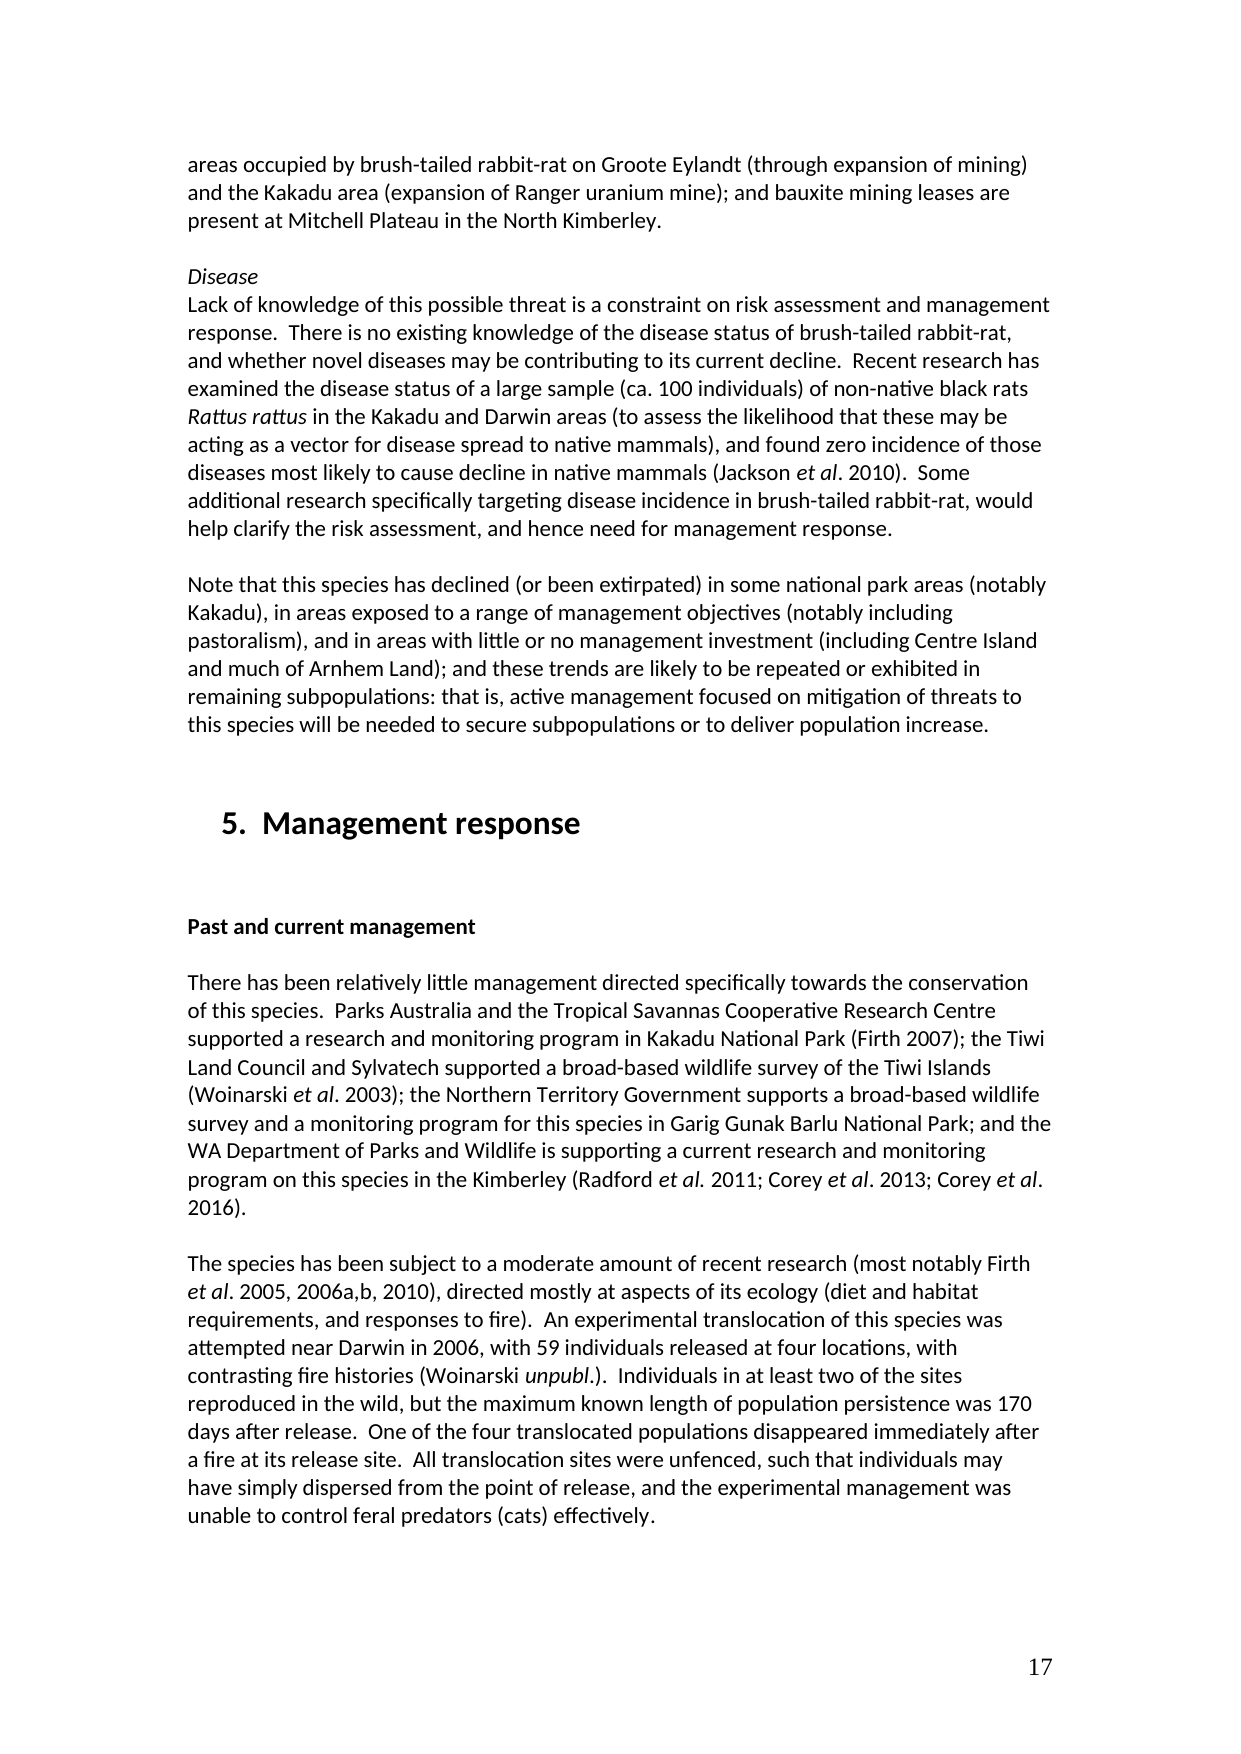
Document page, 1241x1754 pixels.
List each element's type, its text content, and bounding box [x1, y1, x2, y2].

text Past and current management [187, 912, 1053, 941]
text Disease [187, 262, 1053, 290]
text There has been relatively little management directed specifically towards the conservation of this species. Parks Australia and the Tropical Savannas Cooperative Research Centre supported a research and monitoring program in Kakadu National Park (Firth 2007); the Tiwi Land Council and Sylvatech supported a broad-based wildlife survey of the Tiwi Islands (Woinarski et al. 2003); the Northern Territory Government supports a broad-based wildlife survey and a monitoring program for this species in Garig Gunak Barlu National Park; and the WA Department of Parks and Wildlife is supporting a current research and monitoring program on this species in the Kimberley (Radford et al. 2011; Corey et al. 2013; Corey et al. 2016). [187, 968, 1053, 1221]
text Note that this species has declined (or been extirpated) in some national park areas (notably Kakadu), in areas exposed to a range of management objectives (notably including pastoralism), and in areas with little or no management investment (including Centre Island and much of Arnhem Land); and these trends are likely to be repeated or exhibited in remaining subpopulations: that is, active management focused on mitigation of threats to this species will be needed to secure subpopulations or to deliver population increase. [187, 570, 1053, 738]
text The species has been subject to a moderate amount of recent research (most notably Firth et al. 2005, 2006a,b, 2010), directed mostly at aspects of its ecology (diet and habitat requirements, and responses to fire). An experimental translocation of this species was attempted near Darwin in 2006, with 59 individuals released at four locations, with contrasting fire histories (Woinarski unpubl.). Individuals in at least two of the sites reproduced in the wild, but the maximum known length of population persistence was 170 days after release. One of the four translocated populations disappeared immediately after a fire at its release site. All translocation sites were unfenced, such that individuals may have simply dispersed from the point of release, and the experimental management was unable to control feral predators (cats) effectively. [187, 1249, 1053, 1529]
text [187, 150, 1053, 234]
text Lack of knowledge of this possible threat is a constraint on risk assessment and management response. There is no existing knowledge of the disease status of brush-tailed rabbit-rat, and whether novel diseases may be contributing to its current decline. Recent research has examined the disease status of a large sample (ca. 100 individuals) of non-native black rats Rattus rattus in the Kakadu and Darwin areas (to assess the likelihood that these may be acting as a vector for disease spread to native mammals), and found zero incidence of those diseases most likely to cause decline in native mammals (Jackson et al. 2010). Some additional research specifically targeting disease incidence in brush-tailed rabbit-rat, would help clarify the risk assessment, and hence need for management response. [187, 290, 1053, 542]
